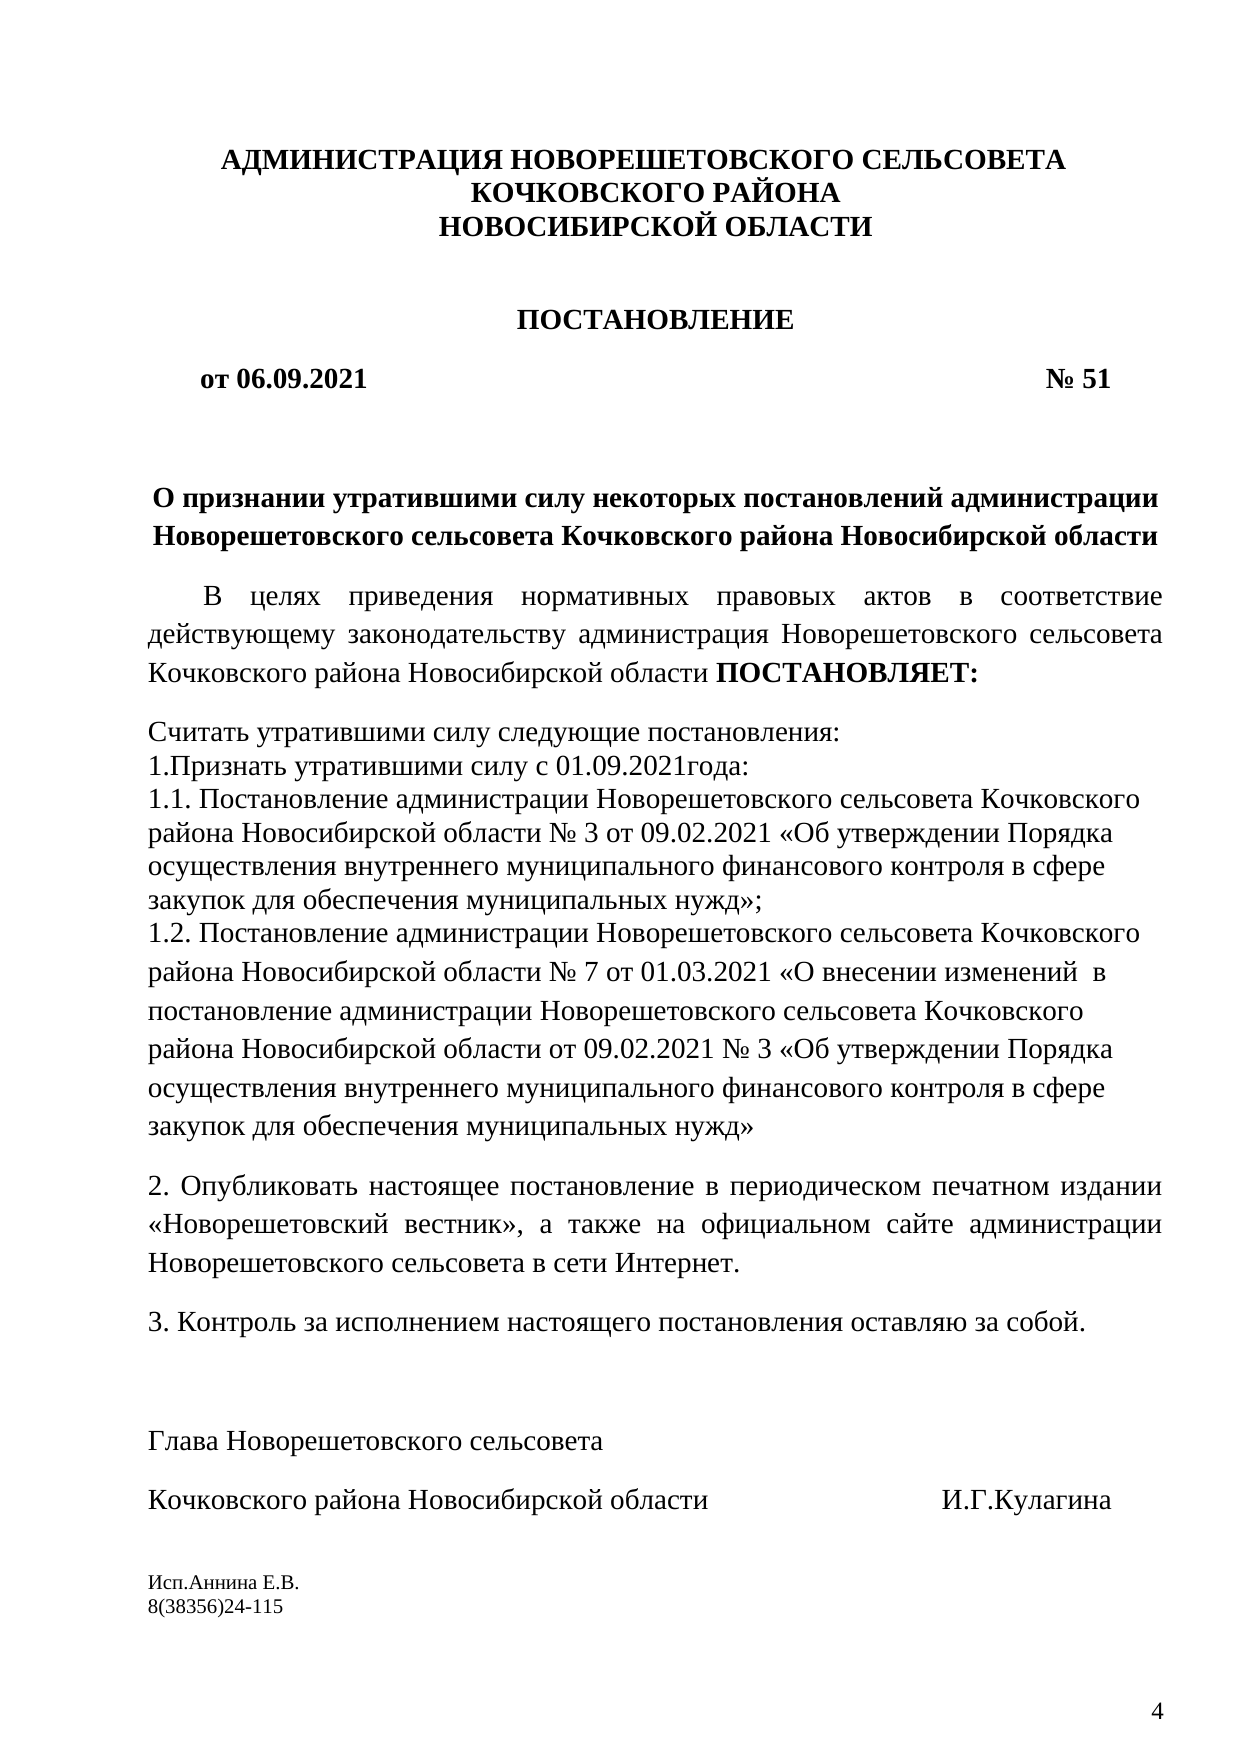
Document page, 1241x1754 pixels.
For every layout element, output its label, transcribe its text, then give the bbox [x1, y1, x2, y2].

text 8(38356)24-115 [148, 1594, 1163, 1618]
text АДМИНИСТРАЦИЯ НОВОРЕШЕТОВСКОГО СЕЛЬСОВЕТА [148, 142, 1163, 175]
text НОВОСИБИРСКОЙ ОБЛАСТИ [148, 209, 1163, 242]
text КОЧКОВСКОГО РАЙОНА [148, 175, 1163, 209]
text 1.Признать утратившими силу с 01.09.2021года: [148, 748, 1163, 781]
text В целях приведения нормативных правовых актов в соответствие действующему законодательству администрация Новорешетовского сельсовета Кочковского района Новосибирской области ПОСТАНОВЛЯЕТ: [148, 578, 1164, 688]
text Глава Новорешетовского сельсовета [148, 1423, 1163, 1456]
text 1.1. Постановление администрации Новорешетовского сельсовета Кочковского района Новосибирской области № 3 от 09.02.2021 «Об утверждении Порядка осуществления внутреннего муниципального финансового контроля в сфере закупок для обеспечения муниципальных нужд»; [148, 781, 1163, 916]
text от 06.09.2021 № 51 [148, 361, 1163, 395]
text 2. Опубликовать настоящее постановление в периодическом печатном издании «Новорешетовский вестник», а также на официальном сайте администрации Новорешетовского сельсовета в сети Интернет. [148, 1168, 1163, 1278]
text 3. Контроль за исполнением настоящего постановления оставляю за собой. [148, 1304, 1163, 1338]
text Считать утратившими силу следующие постановления: [148, 714, 1163, 748]
text Исп.Аннина Е.В. [148, 1569, 1163, 1594]
text Кочковского района Новосибирской области И.Г.Кулагина [148, 1482, 1163, 1516]
text 1.2. Постановление администрации Новорешетовского сельсовета Кочковского района Новосибирской области № 7 от 01.03.2021 «О внесении изменений в постановление администрации Новорешетовского сельсовета Кочковского района Новосибирской области от 09.02.2021 № 3 «Об утверждении Порядка осуществления внутреннего муниципального финансового контроля в сфере закупок для обеспечения муниципальных нужд» [148, 916, 1163, 1142]
text О признании утратившими силу некоторых постановлений администрации Новорешетовского сельсовета Кочковского района Новосибирской области [148, 480, 1163, 552]
text ПОСТАНОВЛЕНИЕ [148, 302, 1163, 335]
